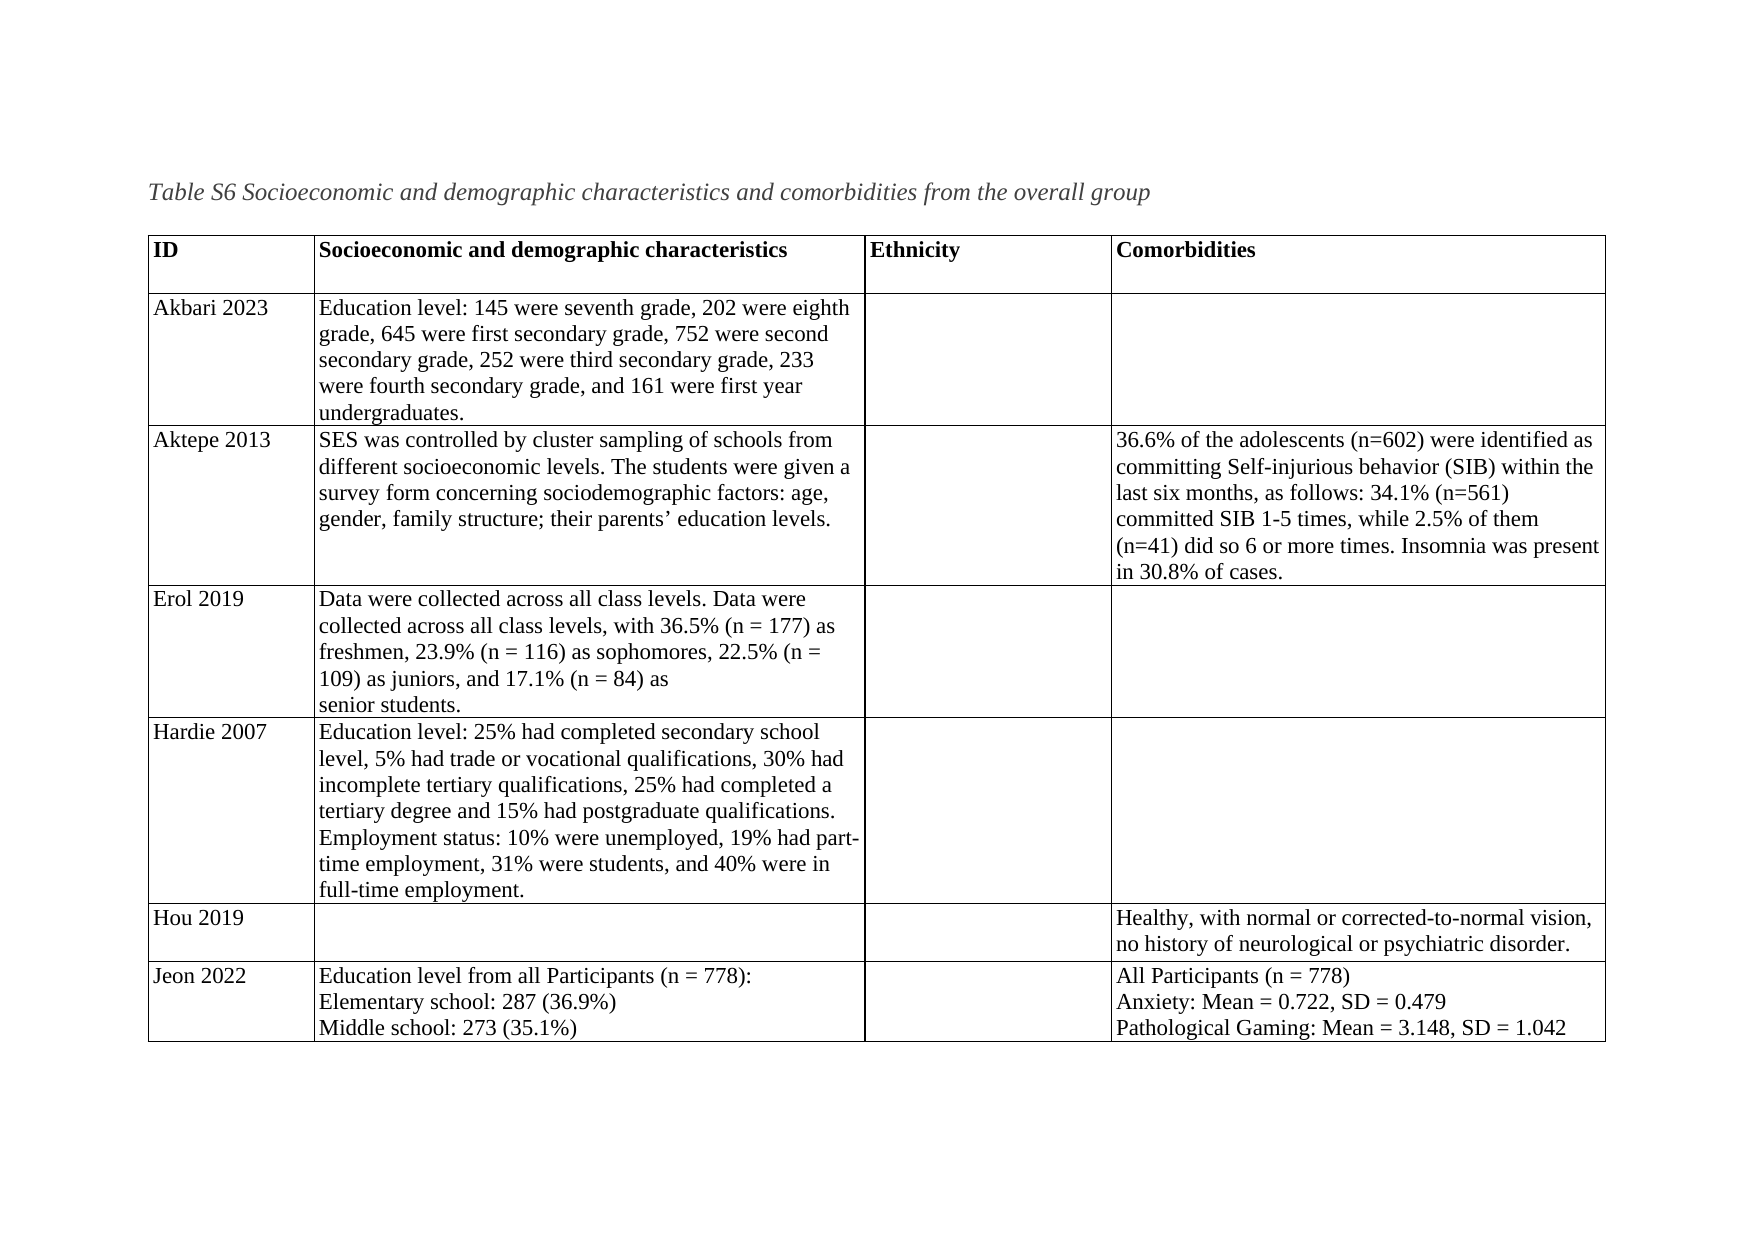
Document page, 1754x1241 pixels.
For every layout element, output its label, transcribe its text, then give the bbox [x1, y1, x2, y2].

table_cell [1112, 586, 1605, 717]
table_cell [866, 426, 1111, 584]
table_cell Education level: 145 were seventh grade, 202 were eighth grade, 645 were first secondary grade, 752 were second secondary grade, 252 were third secondary grade, 233 were fourth secondary grade, and 161 were first year undergraduates. [315, 294, 864, 425]
table_cell [866, 586, 1111, 717]
table_cell Data were collected across all class levels. Data were collected across all class levels, with 36.5% (n = 177) as freshmen, 23.9% (n = 116) as sophomores, 22.5% (n = 109) as juniors, and 17.1% (n = 84) as senior students. [315, 586, 864, 717]
table_header Socioeconomic and demographic characteristics [315, 236, 864, 292]
table_cell Jeon 2022 [149, 962, 314, 1041]
table_cell Education level: 25% had completed secondary school level, 5% had trade or vocational qualifications, 30% had incomplete tertiary qualifications, 25% had completed a tertiary degree and 15% had postgraduate qualifications. Employment status: 10% were unemployed, 19% had part-time employment, 31% were students, and 40% were in full-time employment. [315, 718, 864, 903]
table_cell Aktepe 2013 [149, 426, 314, 584]
table_cell 36.6% of the adolescents (n=602) were identified as committing Self-injurious behavior (SIB) within the last six months, as follows: 34.1% (n=561) committed SIB 1-5 times, while 2.5% of them (n=41) did so 6 or more times. Insomnia was present in 30.8% of cases. [1112, 426, 1605, 584]
table_cell [866, 718, 1111, 903]
table_header Comorbidities [1112, 236, 1605, 292]
table_cell Hardie 2007 [149, 718, 314, 903]
table_cell Healthy, with normal or corrected-to-normal vision, no history of neurological or psychiatric disorder. [1112, 904, 1605, 961]
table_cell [1112, 962, 1605, 1041]
table_cell SES was controlled by cluster sampling of schools from different socioeconomic levels. The students were given a survey form concerning sociodemographic factors: age, gender, family structure; their parents’ education levels. [315, 426, 864, 584]
table_cell [315, 904, 864, 961]
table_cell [315, 962, 864, 1041]
table_cell [866, 294, 1111, 425]
table_cell Akbari 2023 [149, 294, 314, 425]
table_header ID [149, 236, 314, 292]
table_header Ethnicity [866, 236, 1111, 292]
table_cell [1112, 718, 1605, 903]
table_cell [1112, 294, 1605, 425]
table_cell [866, 904, 1111, 961]
text Table S6 Socioeconomic and demographic characteristics and comorbidities from the overall group [148, 177, 1606, 206]
table_cell Hou 2019 [149, 904, 314, 961]
table_cell Erol 2019 [149, 586, 314, 717]
table_cell [866, 962, 1111, 1041]
